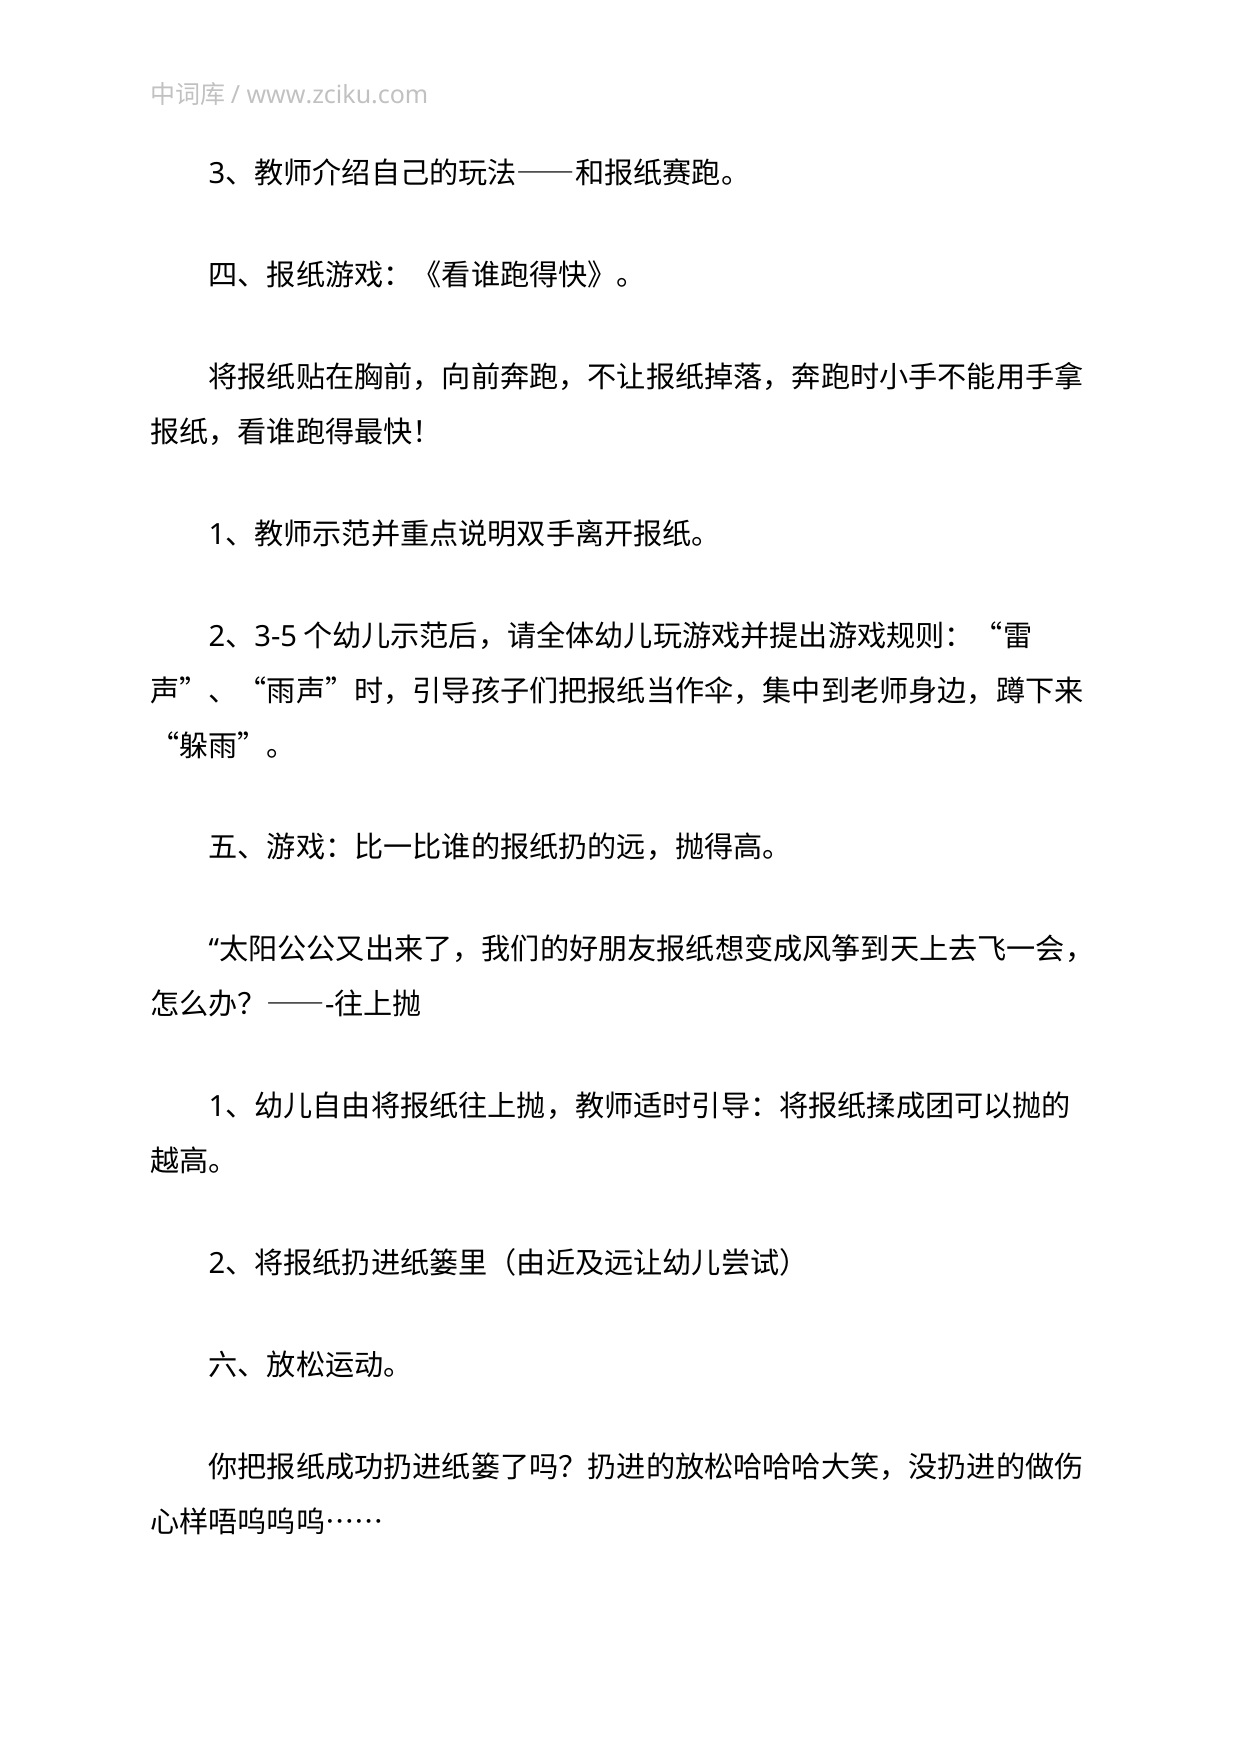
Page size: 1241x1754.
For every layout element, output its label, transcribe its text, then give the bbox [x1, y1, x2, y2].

text 五、游戏：比一比谁的报纸扔的远，抛得高。 [150, 824, 1090, 866]
text “太阳公公又出来了，我们的好朋友报纸想变成风筝到天上去飞一会，怎么办？——-往上抛 [150, 926, 1090, 1023]
text 1、幼儿自由将报纸往上抛，教师适时引导：将报纸揉成团可以抛的越高。 [150, 1083, 1090, 1180]
text 六、放松运动。 [150, 1342, 1090, 1384]
text 你把报纸成功扔进纸篓了吗？扔进的放松哈哈哈大笑，没扔进的做伤心样唔呜呜呜…… [150, 1443, 1090, 1541]
text 1、教师示范并重点说明双手离开报纸。 [150, 510, 1090, 553]
text 2、3-5个幼儿示范后，请全体幼儿玩游戏并提出游戏规则：“雷声”、“雨声”时，引导孩子们把报纸当作伞，集中到老师身边，蹲下来“躲雨”。 [150, 612, 1090, 764]
text 将报纸贴在胸前，向前奔跑，不让报纸掉落，奔跑时小手不能用手拿报纸，看谁跑得最快！ [150, 354, 1090, 451]
text 2、将报纸扔进纸篓里（由近及远让幼儿尝试） [150, 1239, 1090, 1282]
text 3、教师介绍自己的玩法——和报纸赛跑。 [150, 150, 1090, 192]
text 四、报纸游戏：《看谁跑得快》。 [150, 252, 1090, 294]
